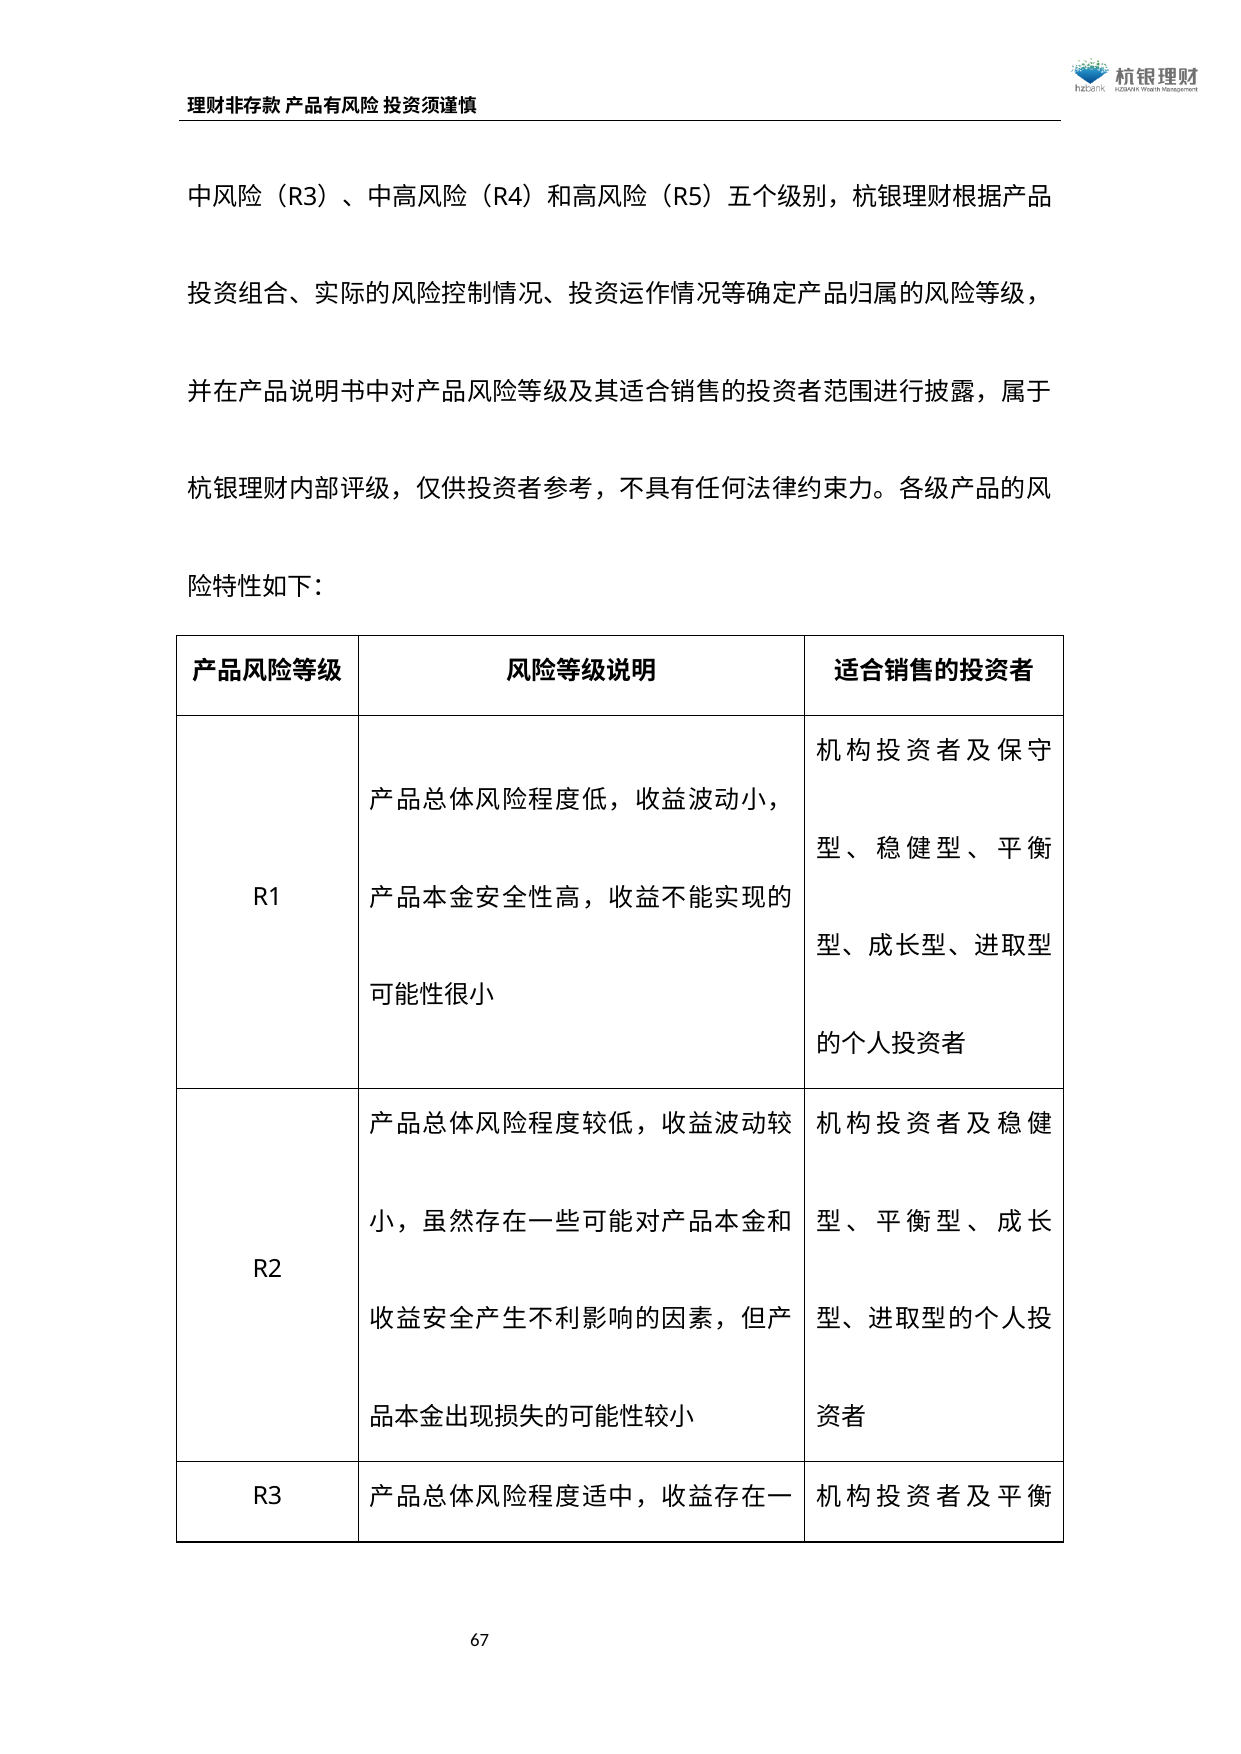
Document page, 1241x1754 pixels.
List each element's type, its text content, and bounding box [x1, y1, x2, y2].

table_cell 产品总体风险程度低，收益波动小，产品本金安全性高，收益不能实现的可能性很小 [359, 716, 804, 1088]
table_cell 机构投资者及稳健型、平衡型、成长型、进取型的个人投资者 [805, 1089, 1063, 1461]
table_cell 机构投资者及保守型、稳健型、平衡型、成长型、进取型的个人投资者 [805, 716, 1063, 1088]
table_cell 产品总体风险程度适中，收益存在一定的波动，产品本金出现损失的可能性不容忽视 [359, 1462, 804, 1541]
picture [1027, 0, 1240, 151]
table_cell R1 [177, 716, 358, 1088]
table_cell R3 [177, 1462, 358, 1541]
table_header 适合销售的投资者 [805, 636, 1063, 715]
table_header 产品风险等级 [177, 636, 358, 715]
table_cell R2 [177, 1089, 358, 1461]
table_cell 机构投资者及平衡型、成长型、进取型的个人投资者 [805, 1462, 1063, 1541]
table_header 风险等级说明 [359, 636, 804, 715]
table_cell 产品总体风险程度较低，收益波动较小，虽然存在一些可能对产品本金和收益安全产生不利影响的因素，但产品本金出现损失的可能性较小 [359, 1089, 804, 1461]
